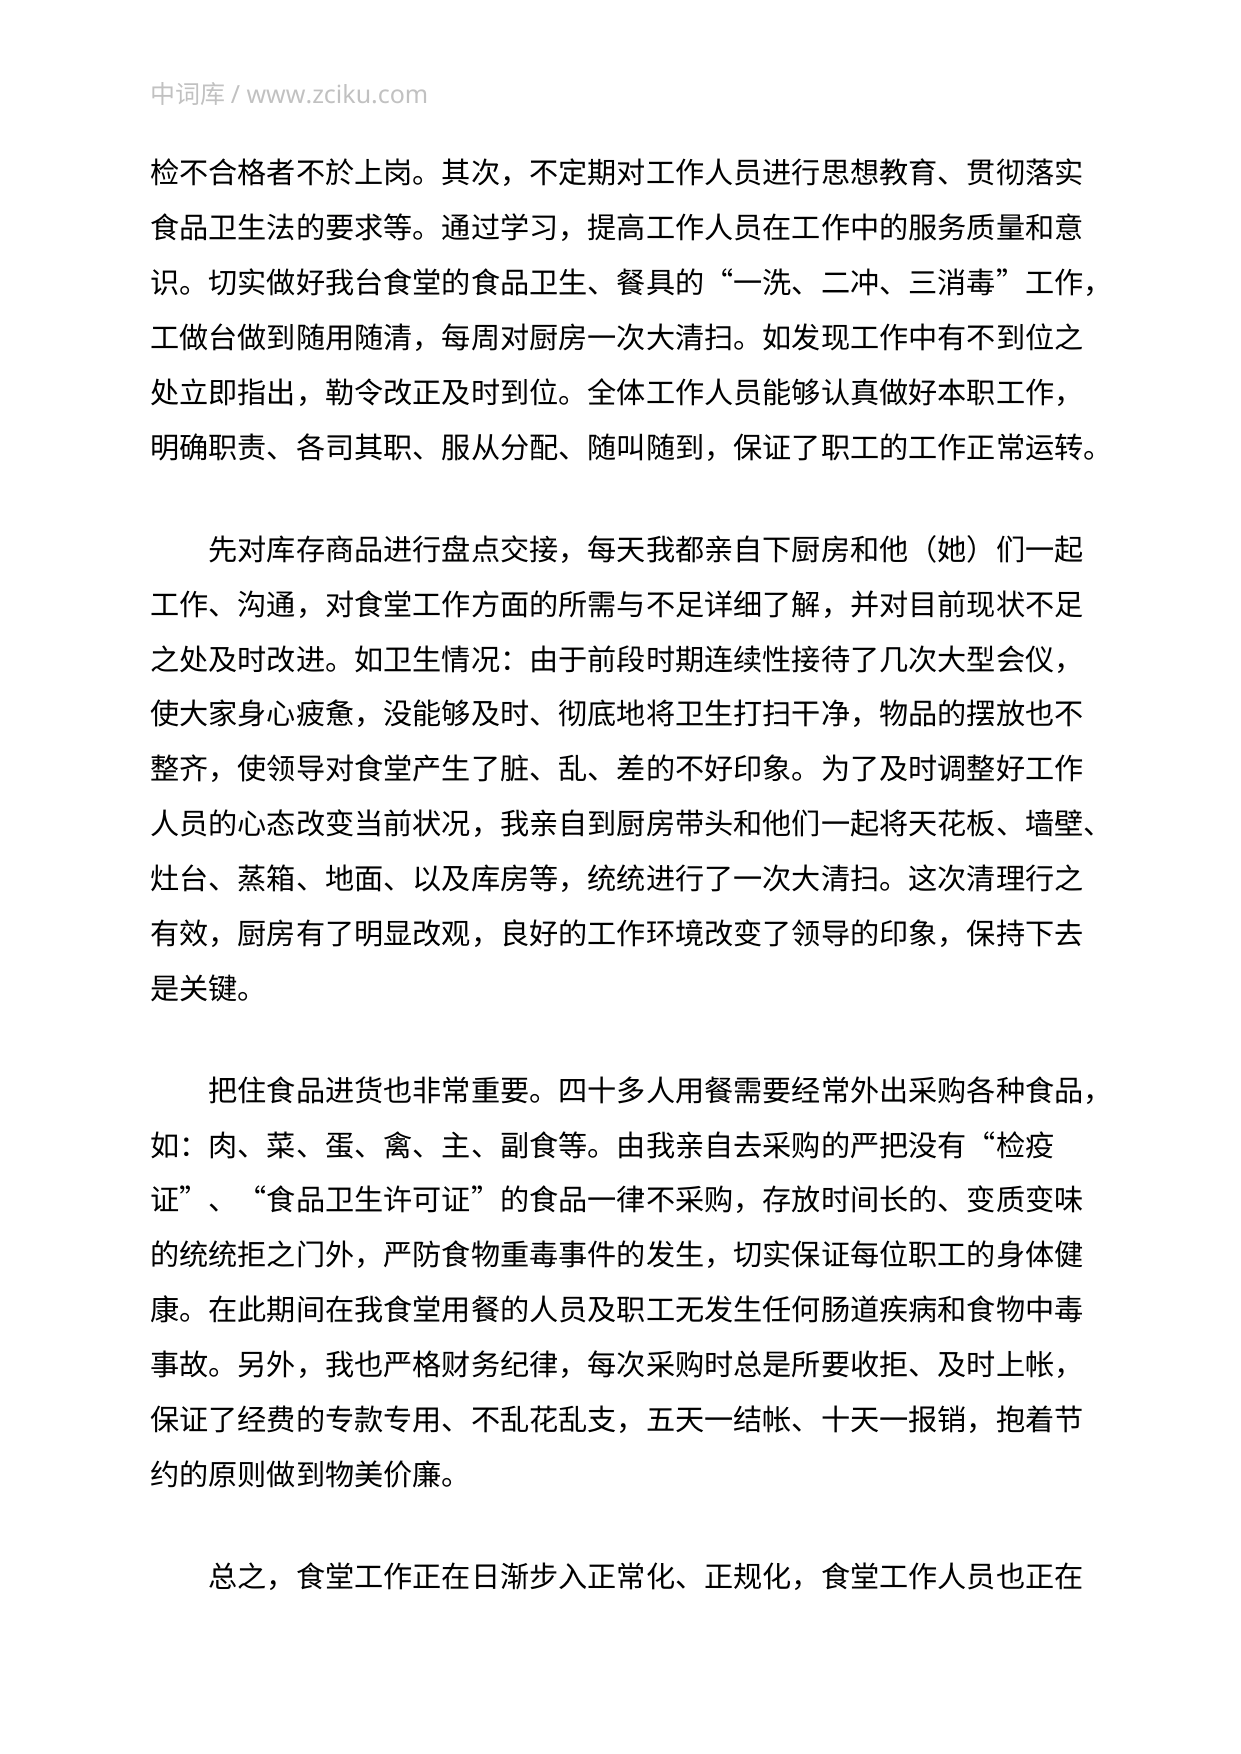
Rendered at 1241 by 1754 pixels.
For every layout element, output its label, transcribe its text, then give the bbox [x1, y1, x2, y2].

text 先对库存商品进行盘点交接，每天我都亲自下厨房和他（她）们一起工作、沟通，对食堂工作方面的所需与不足详细了解，并对目前现状不足之处及时改进。如卫生情况：由于前段时期连续性接待了几次大型会仪，使大家身心疲惫，没能够及时、彻底地将卫生打扫干净，物品的摆放也不整齐，使领导对食堂产生了脏、乱、差的不好印象。为了及时调整好工作人员的心态改变当前状况，我亲自到厨房带头和他们一起将天花板、墙壁、灶台、蒸箱、地面、以及库房等，统统进行了一次大清扫。这次清理行之有效，厨房有了明显改观，良好的工作环境改变了领导的印象，保持下去是关键。 [150, 526, 1090, 1008]
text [150, 150, 1090, 467]
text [150, 1553, 1090, 1596]
text 把住食品进货也非常重要。四十多人用餐需要经常外出采购各种食品，如：肉、菜、蛋、禽、主、副食等。由我亲自去采购的严把没有“检疫证”、“食品卫生许可证”的食品一律不采购，存放时间长的、变质变味的统统拒之门外，严防食物重毒事件的发生，切实保证每位职工的身体健康。在此期间在我食堂用餐的人员及职工无发生任何肠道疾病和食物中毒事故。另外，我也严格财务纪律，每次采购时总是所要收拒、及时上帐，保证了经费的专款专用、不乱花乱支，五天一结帐、十天一报销，抱着节约的原则做到物美价廉。 [150, 1067, 1090, 1494]
